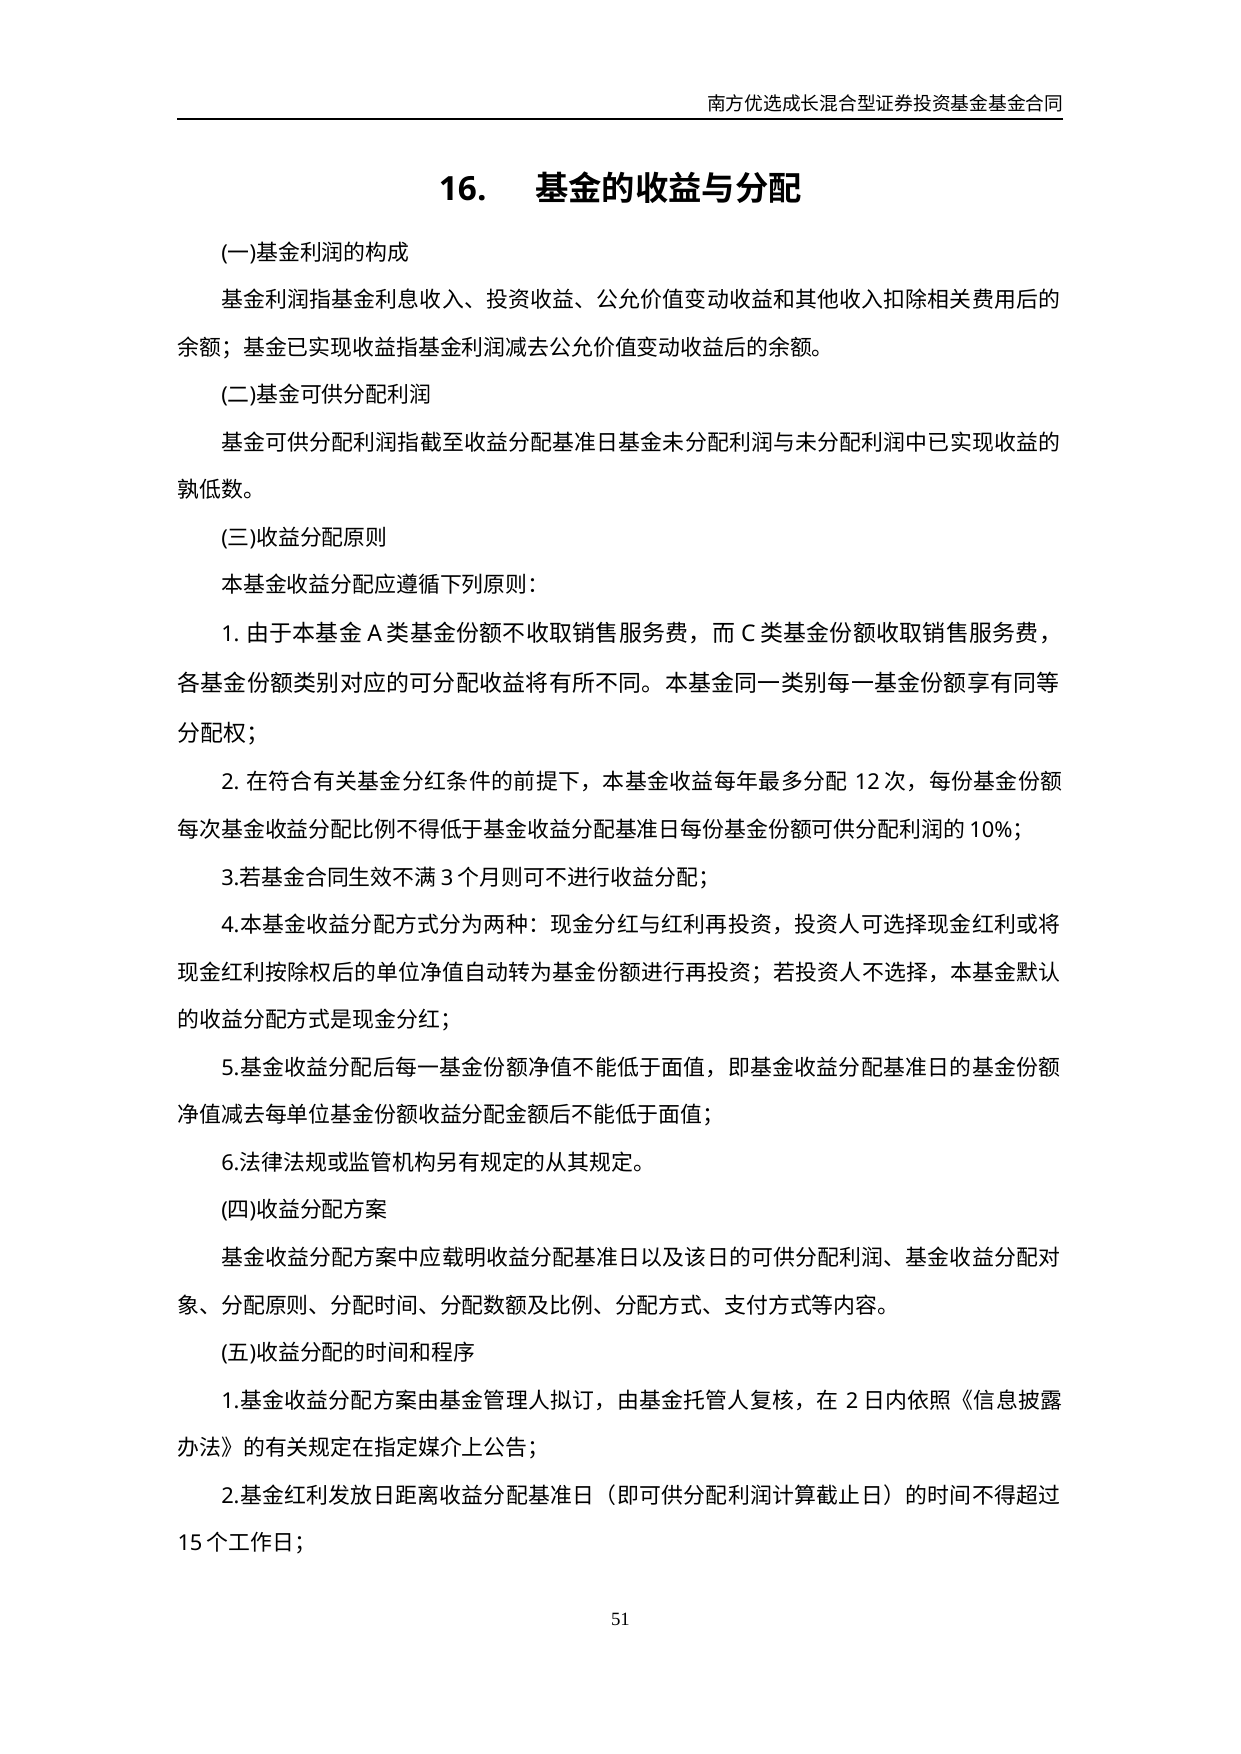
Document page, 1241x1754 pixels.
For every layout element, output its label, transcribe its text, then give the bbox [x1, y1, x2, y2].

text 基金可供分配利润指截至收益分配基准日基金未分配利润与未分配利润中已实现收益的孰低数。 [177, 425, 1063, 504]
text 基金利润指基金利息收入、投资收益、公允价值变动收益和其他收入扣除相关费用后的余额；基金已实现收益指基金利润减去公允价值变动收益后的余额。 [177, 282, 1063, 361]
text 1. 由于本基金A类基金份额不收取销售服务费，而C类基金份额收取销售服务费，各基金份额类别对应的可分配收益将有所不同。本基金同一类别每一基金份额享有同等分配权； [177, 615, 1063, 748]
text (二)基金可供分配利润 [177, 377, 1063, 409]
subtitle 基金的收益与分配 [177, 162, 1063, 210]
text 本基金收益分配应遵循下列原则： [177, 567, 1063, 599]
text 2. 在符合有关基金分红条件的前提下，本基金收益每年最多分配12次，每份基金份额每次基金收益分配比例不得低于基金收益分配基准日每份基金份额可供分配利润的10%； [177, 764, 1063, 844]
text 3.若基金合同生效不满3个月则可不进行收益分配； [177, 859, 1063, 891]
text (三)收益分配原则 [177, 520, 1063, 552]
text 基金收益分配方案中应载明收益分配基准日以及该日的可供分配利润、基金收益分配对象、分配原则、分配时间、分配数额及比例、分配方式、支付方式等内容。 [177, 1240, 1063, 1319]
text 2.基金红利发放日距离收益分配基准日（即可供分配利润计算截止日）的时间不得超过15个工作日； [177, 1478, 1063, 1557]
text 4.本基金收益分配方式分为两种：现金分红与红利再投资，投资人可选择现金红利或将现金红利按除权后的单位净值自动转为基金份额进行再投资；若投资人不选择，本基金默认的收益分配方式是现金分红； [177, 907, 1063, 1034]
text 1.基金收益分配方案由基金管理人拟订，由基金托管人复核，在2日内依照《信息披露办法》的有关规定在指定媒介上公告； [177, 1383, 1063, 1462]
text 6.法律法规或监管机构另有规定的从其规定。 [177, 1145, 1063, 1177]
text (五)收益分配的时间和程序 [177, 1335, 1063, 1367]
text (四)收益分配方案 [177, 1192, 1063, 1224]
text 5.基金收益分配后每一基金份额净值不能低于面值，即基金收益分配基准日的基金份额净值减去每单位基金份额收益分配金额后不能低于面值； [177, 1050, 1063, 1129]
text (一)基金利润的构成 [177, 234, 1063, 266]
